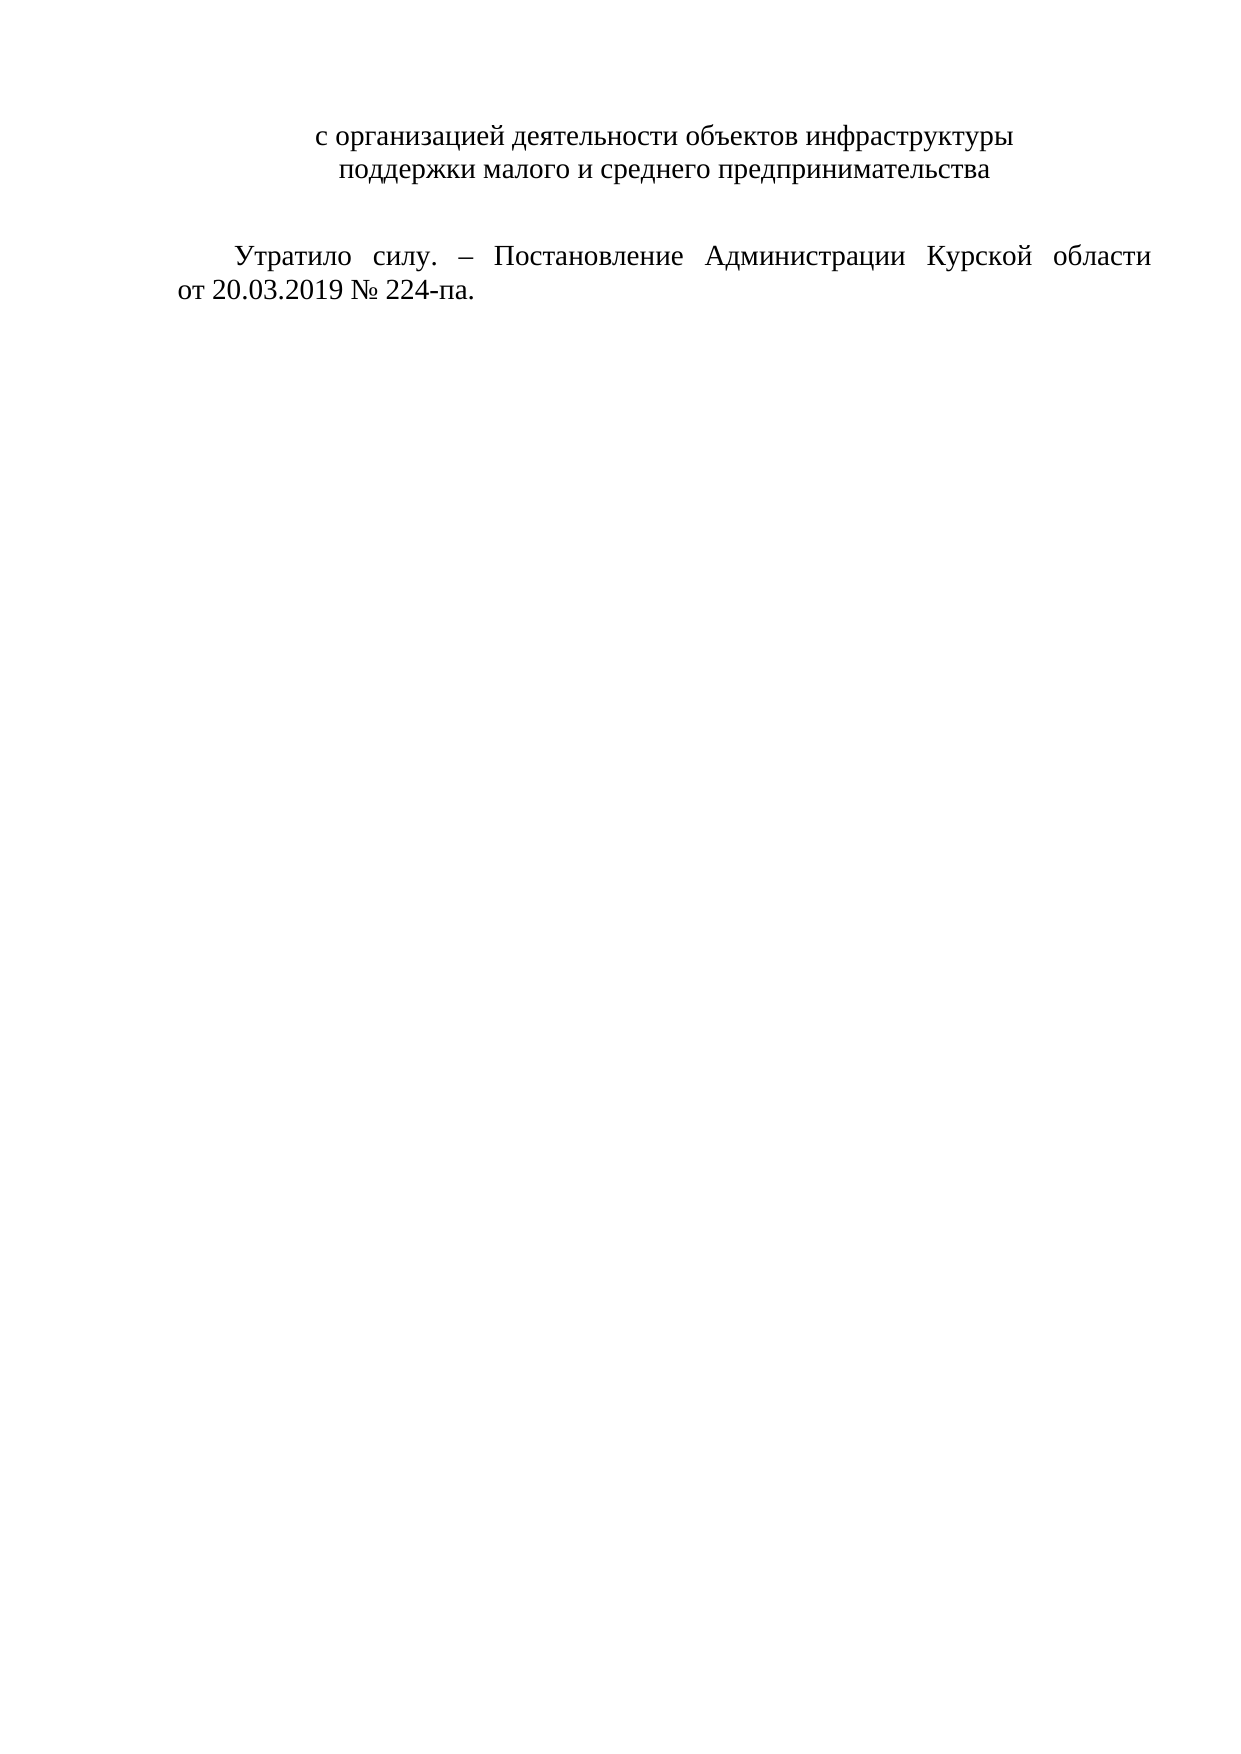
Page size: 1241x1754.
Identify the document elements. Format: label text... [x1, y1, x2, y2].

text с организацией деятельности объектов инфраструктуры [177, 118, 1152, 152]
text поддержки малого и среднего предпринимательства [177, 152, 1152, 185]
text Утратило силу. – Постановление Администрации Курской области от 20.03.2019 № 224-па. [177, 238, 1152, 305]
